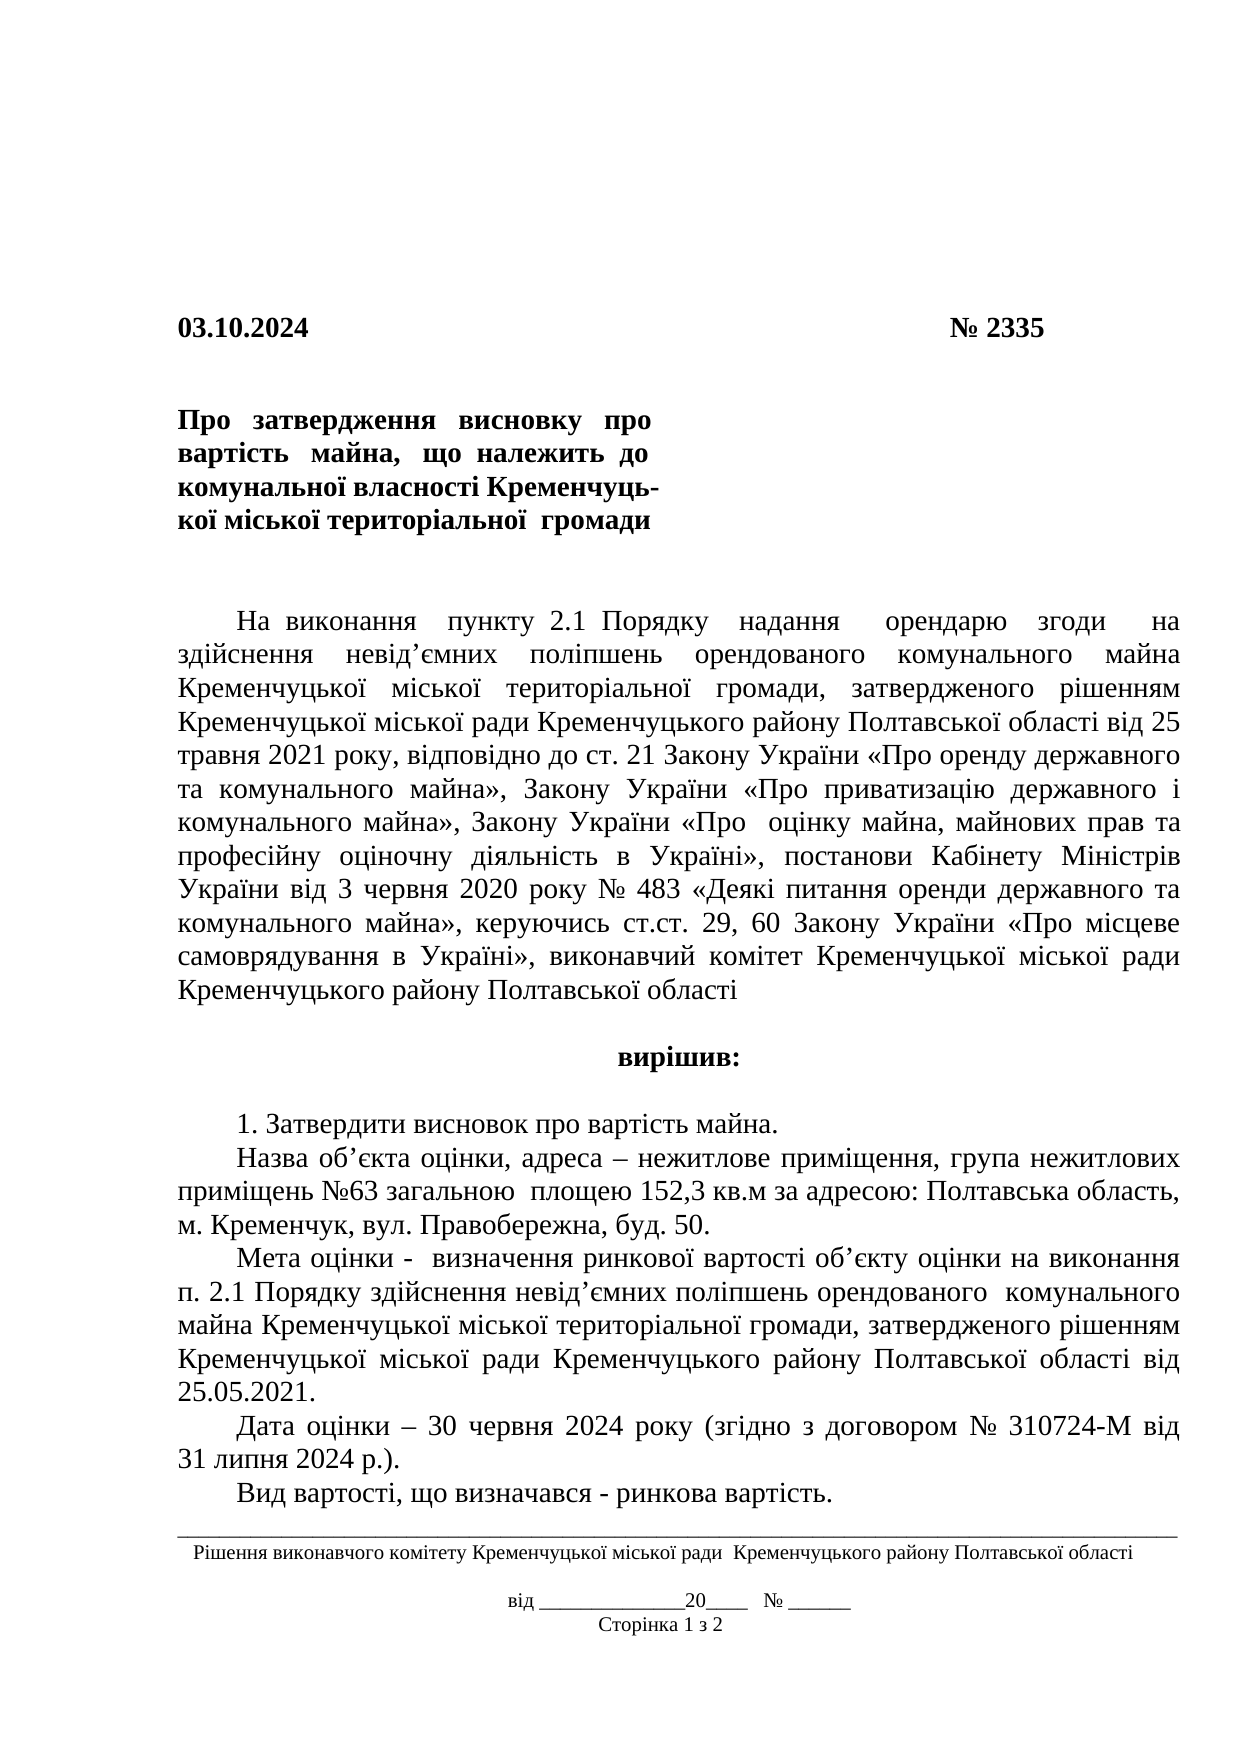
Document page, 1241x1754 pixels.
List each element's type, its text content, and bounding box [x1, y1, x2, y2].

subtitle комунальної власності Кременчуць- [177, 469, 1181, 502]
text 03.10.2024 № 2335 [177, 311, 1181, 344]
list На виконання пункту 2.1 Порядку надання орендарю згоди на здійснення невід’ємних поліпшень орендованого комунального майна Кременчуцької міської територіальної громади, затвердженого рішенням Кременчуцької міської ради Кременчуцького району Полтавської області від 25 травня 2021 року, відповідно до ст. 21 Закону України «Про оренду державного та комунального майна», Закону України «Про приватизацію державного і комунального майна», Закону України «Про оцінку майна, майнових прав та професійну оціночну діяльність в Україні», постанови Кабінету Міністрів України від 3 червня 2020 року № 483 «Деякі питання оренди державного та комунального майна», керуючись ст.ст. 29, 60 Закону України «Про місцеве самоврядування в Україні», виконавчий комітет Кременчуцької міської ради Кременчуцького району Полтавської області [177, 603, 1181, 1006]
text 1. Затвердити висновок про вартість майна. [236, 1106, 1181, 1140]
list Вид вартості, що визначався - ринкова вартість. [177, 1475, 1181, 1509]
text вирішив: [177, 1039, 1181, 1073]
text Назва об’єкта оцінки, адреса – нежитлове приміщення, група нежитлових приміщень №63 загальною площею 152,3 кв.м за адресою: Полтавська область, м. Кременчук, вул. Правобережна, буд. 50. [177, 1140, 1181, 1240]
subtitle кої міської територіальної громади [177, 502, 1181, 536]
subtitle вартість майна, що належить до [177, 435, 1181, 469]
subtitle Про затвердження висновку про [177, 402, 1181, 435]
list Дата оцінки – 30 червня 2024 року (згідно з договором № 310724-М від 31 липня 2024 р.). [177, 1408, 1181, 1475]
list Мета оцінки - визначення ринкової вартості об’єкту оцінки на виконання п. 2.1 Порядку здійснення невід’ємних поліпшень орендованого комунального майна Кременчуцької міської територіальної громади, затвердженого рішенням Кременчуцької міської ради Кременчуцького району Полтавської області від 25.05.2021. [177, 1240, 1181, 1408]
